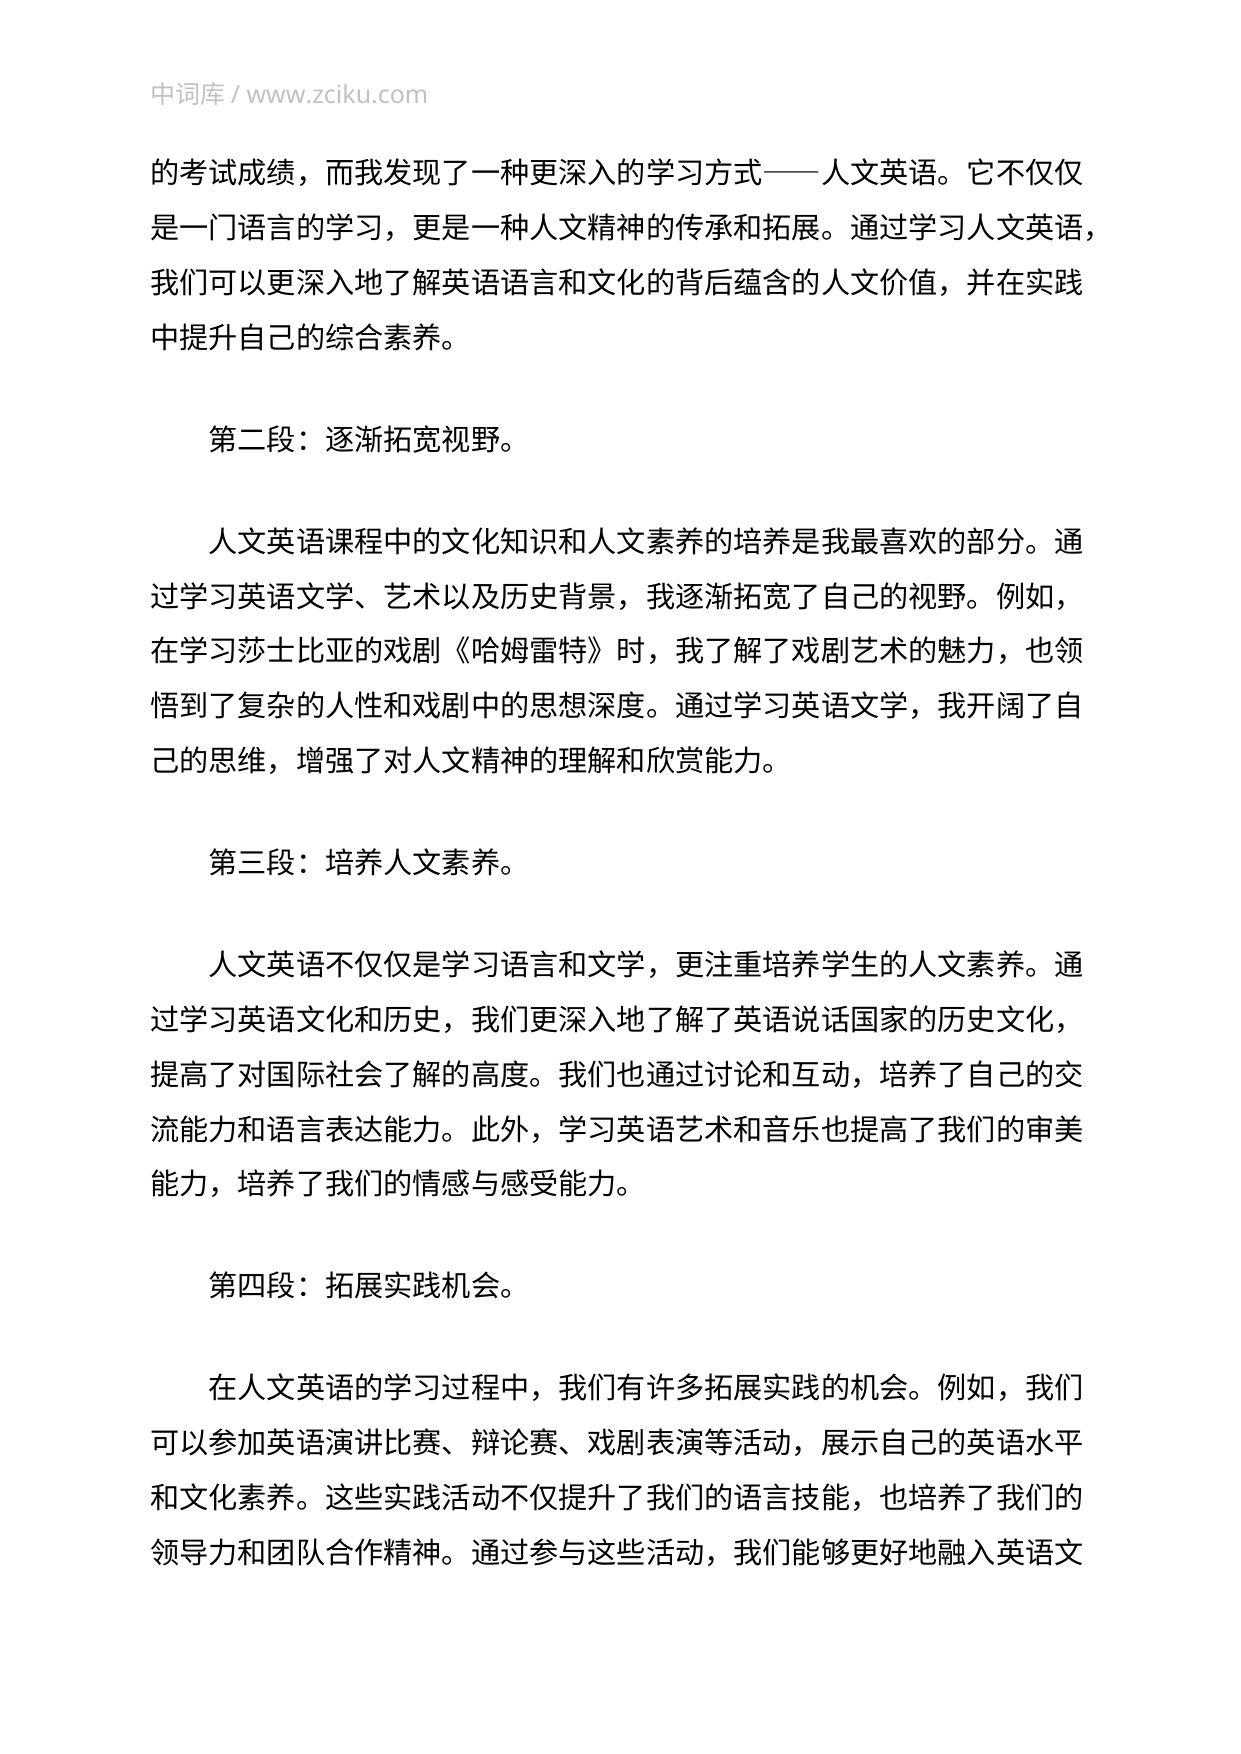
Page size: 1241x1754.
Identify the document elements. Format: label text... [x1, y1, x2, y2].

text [150, 150, 1090, 357]
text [150, 1364, 1090, 1571]
text 第四段：拓展实践机会。 [150, 1263, 1090, 1305]
text 第二段：逐渐拓宽视野。 [150, 416, 1090, 459]
text 人文英语课程中的文化知识和人文素养的培养是我最喜欢的部分。通过学习英语文学、艺术以及历史背景，我逐渐拓宽了自己的视野。例如，在学习莎士比亚的戏剧《哈姆雷特》时，我了解了戏剧艺术的魅力，也领悟到了复杂的人性和戏剧中的思想深度。通过学习英语文学，我开阔了自己的思维，增强了对人文精神的理解和欣赏能力。 [150, 518, 1090, 780]
text 人文英语不仅仅是学习语言和文学，更注重培养学生的人文素养。通过学习英语文化和历史，我们更深入地了解了英语说话国家的历史文化，提高了对国际社会了解的高度。我们也通过讨论和互动，培养了自己的交流能力和语言表达能力。此外，学习英语艺术和音乐也提高了我们的审美能力，培养了我们的情感与感受能力。 [150, 941, 1090, 1203]
text 第三段：培养人文素养。 [150, 839, 1090, 882]
